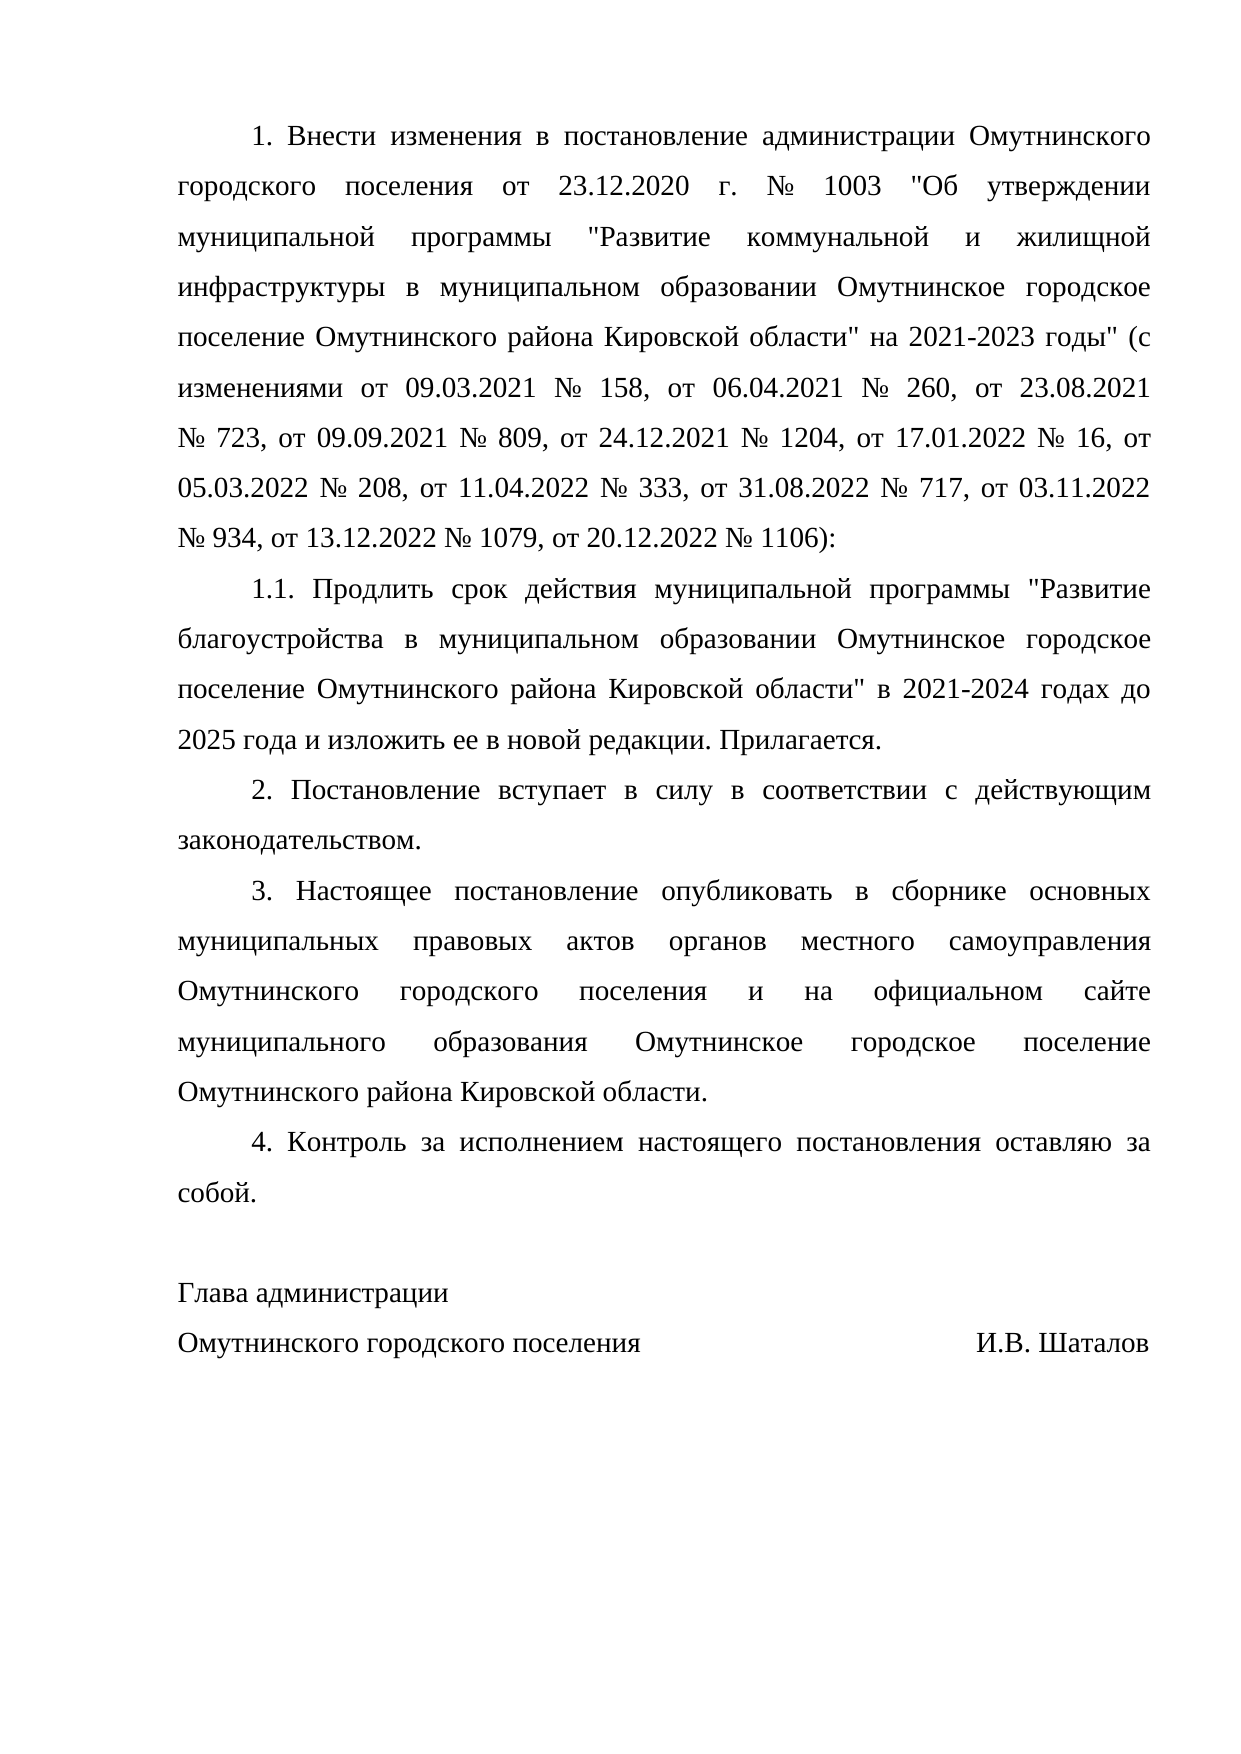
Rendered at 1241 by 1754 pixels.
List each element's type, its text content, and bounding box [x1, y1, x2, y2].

text 1.1. Продлить срок действия муниципальной программы "Развитие благоустройства в муниципальном образовании Омутнинское городское поселение Омутнинского района Кировской области" в 2021-2024 годах до 2025 года и изложить ее в новой редакции. Прилагается. [177, 571, 1152, 755]
text 4. Контроль за исполнением настоящего постановления оставляю за собой. [177, 1124, 1152, 1208]
text Омутнинского городского поселения И.В. Шаталов [177, 1326, 1152, 1359]
text Глава администрации [177, 1275, 1152, 1309]
text 1. Внести изменения в постановление администрации Омутнинского городского поселения от 23.12.2020 г. № 1003 "Об утверждении муниципальной программы "Развитие коммунальной и жилищной инфраструктуры в муниципальном образовании Омутнинское городское поселение Омутнинского района Кировской области" на 2021-2023 годы" (с изменениями от 09.03.2021 № 158, от 06.04.2021 № 260, от 23.08.2021 № 723, от 09.09.2021 № 809, от 24.12.2021 № 1204, от 17.01.2022 № 16, от 05.03.2022 № 208, от 11.04.2022 № 333, от 31.08.2022 № 717, от 03.11.2022 № 934, от 13.12.2022 № 1079, от 20.12.2022 № 1106): [177, 118, 1152, 554]
text 3. Настоящее постановление опубликовать в сборнике основных муниципальных правовых актов органов местного самоуправления Омутнинского городского поселения и на официальном сайте муниципального образования Омутнинское городское поселение Омутнинского района Кировской области. [177, 873, 1152, 1108]
text 2. Постановление вступает в силу в соответствии с действующим законодательством. [177, 772, 1152, 856]
